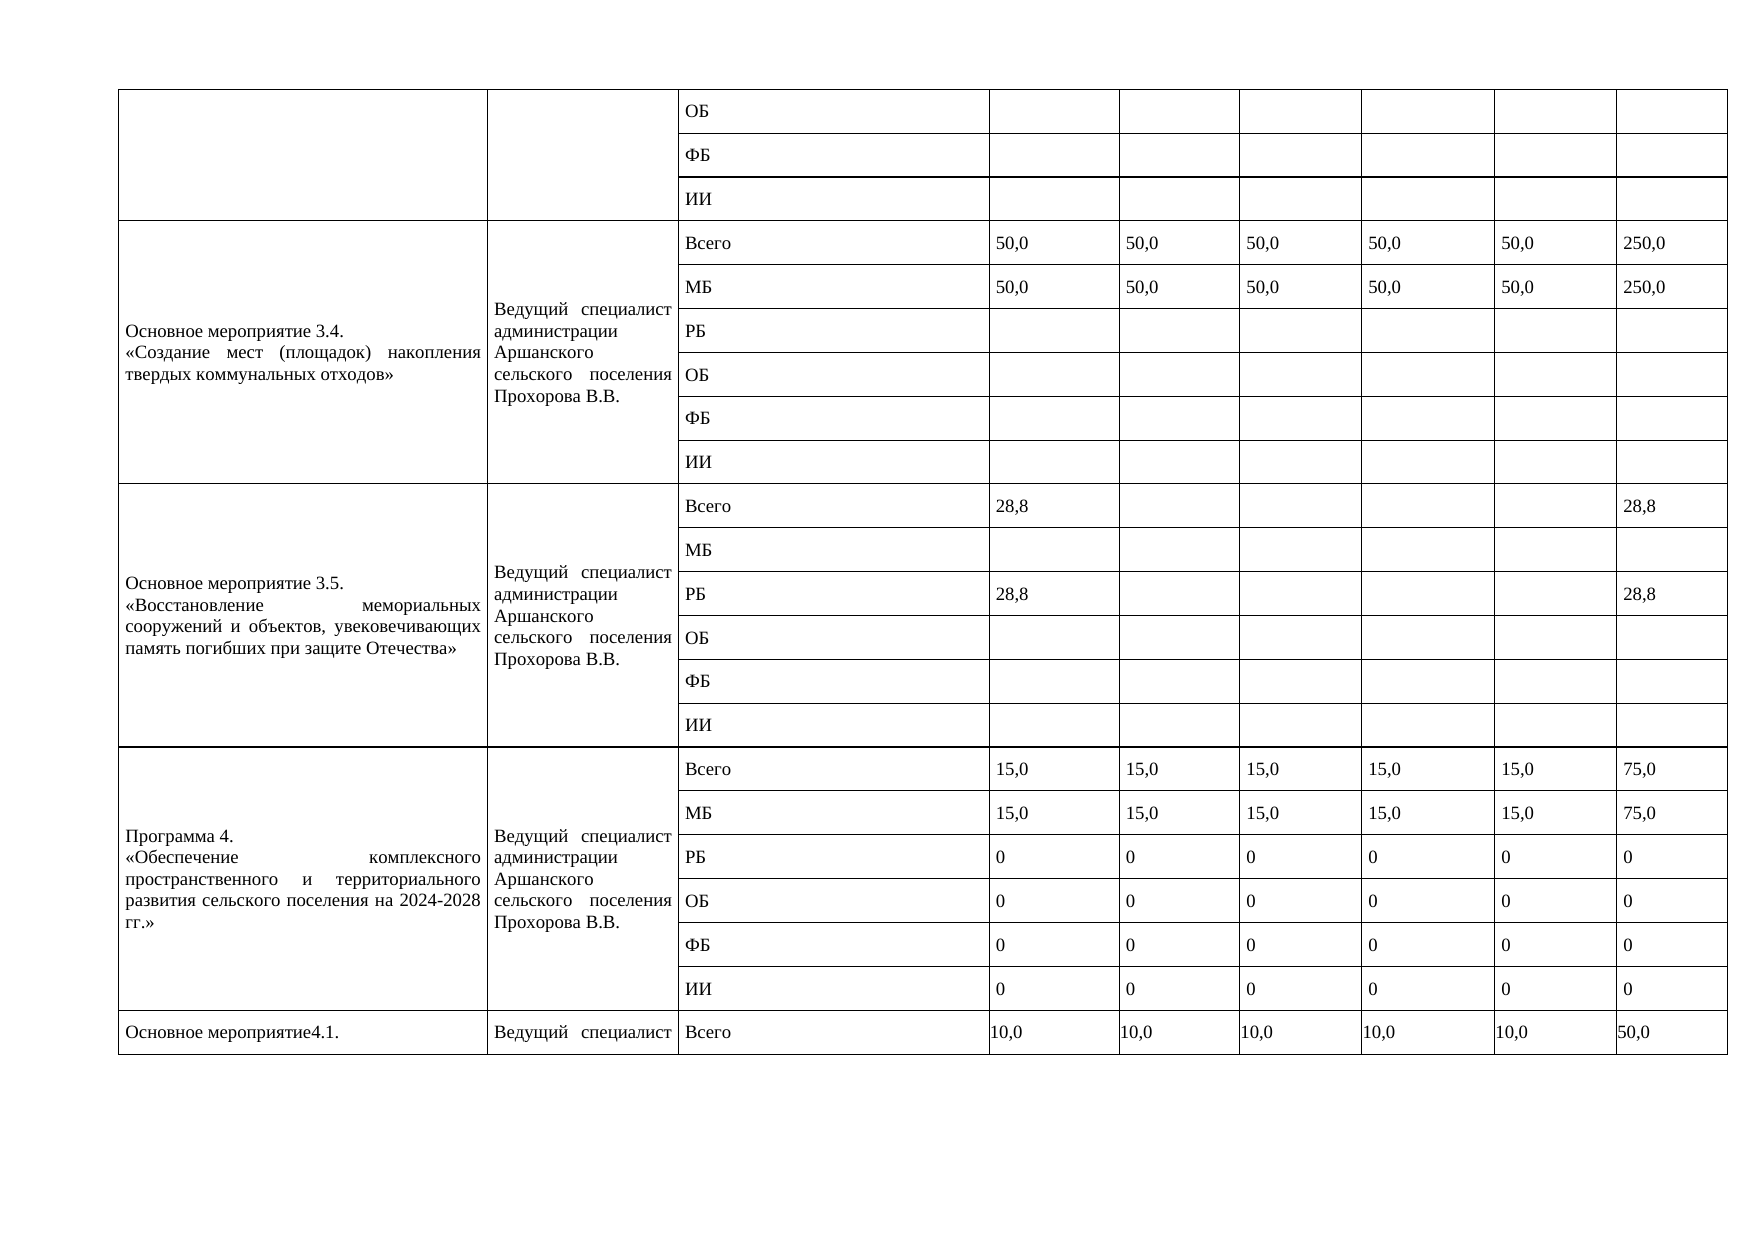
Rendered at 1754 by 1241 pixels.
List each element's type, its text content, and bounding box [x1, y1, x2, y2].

table_cell 50,0 [1495, 221, 1616, 264]
table_cell 0 [1617, 967, 1727, 1009]
table_cell [1495, 90, 1616, 132]
table_cell ОБ [679, 616, 989, 659]
table_cell 50,0 [1120, 221, 1239, 264]
table_cell 0 [1617, 835, 1727, 878]
table_cell [1362, 397, 1494, 439]
table_cell 15,0 [990, 791, 1119, 834]
table_cell [1240, 309, 1361, 352]
table_cell [990, 704, 1119, 746]
table_cell [990, 309, 1119, 352]
table_cell 10,0 [1120, 1011, 1239, 1053]
table_cell [1120, 660, 1239, 703]
table_cell [1120, 704, 1239, 746]
table_cell МБ [679, 265, 989, 308]
table_cell 15,0 [1120, 791, 1239, 834]
table_cell 15,0 [1240, 748, 1361, 790]
table_cell [1120, 572, 1239, 615]
table_cell [990, 660, 1119, 703]
table_cell [1120, 616, 1239, 659]
table_cell [1120, 90, 1239, 132]
table_cell 0 [1120, 923, 1239, 966]
table_cell Основное мероприятие 3.4. «Создание мест (площадок) накопления твердых коммунальных отходов» [119, 221, 487, 483]
table_cell 10,0 [1495, 1011, 1616, 1053]
table_cell 15,0 [990, 748, 1119, 790]
table_cell [1617, 90, 1727, 132]
table_cell [1240, 572, 1361, 615]
table_cell 15,0 [1120, 748, 1239, 790]
table_cell [1362, 616, 1494, 659]
table_cell 0 [1362, 967, 1494, 1009]
table_cell 75,0 [1617, 748, 1727, 790]
table_cell ИИ [679, 178, 989, 220]
table_cell [990, 178, 1119, 220]
table_cell 0 [990, 967, 1119, 1009]
table_cell [990, 353, 1119, 396]
table_cell [1362, 484, 1494, 527]
table_cell [1240, 397, 1361, 439]
table_cell [990, 616, 1119, 659]
table_cell 15,0 [1240, 791, 1361, 834]
table_cell [1617, 616, 1727, 659]
table_cell [1495, 484, 1616, 527]
table_cell 50,0 [1240, 265, 1361, 308]
table_cell 250,0 [1617, 221, 1727, 264]
table_cell ОБ [679, 879, 989, 922]
table_cell Всего [679, 484, 989, 527]
table_cell 0 [990, 835, 1119, 878]
table_cell ИИ [679, 704, 989, 746]
table_cell ФБ [679, 923, 989, 966]
table_cell [1617, 660, 1727, 703]
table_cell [488, 1011, 678, 1053]
table_cell ИИ [679, 967, 989, 1009]
table_cell 15,0 [1362, 748, 1494, 790]
table_cell [1495, 572, 1616, 615]
table_cell Ведущий специалист администрации Аршанского сельского поселения Прохорова В.В. [488, 484, 678, 746]
table_cell 0 [1120, 967, 1239, 1009]
table_cell [1617, 353, 1727, 396]
table_cell [1240, 178, 1361, 220]
table_cell [1362, 178, 1494, 220]
table_cell 0 [990, 879, 1119, 922]
table_cell [1240, 353, 1361, 396]
table_cell 50,0 [1362, 221, 1494, 264]
table_cell [1495, 616, 1616, 659]
table_cell [990, 397, 1119, 439]
table_cell [1362, 528, 1494, 571]
table_cell ФБ [679, 660, 989, 703]
table_cell 50,0 [1617, 1011, 1727, 1053]
table_cell [1120, 528, 1239, 571]
table_cell ФБ [679, 397, 989, 439]
table_cell [1617, 704, 1727, 746]
table_cell 50,0 [1495, 265, 1616, 308]
table_cell 28,8 [990, 484, 1119, 527]
table_cell ОБ [679, 90, 989, 132]
table_cell 250,0 [1617, 265, 1727, 308]
table_cell [1240, 134, 1361, 176]
table_cell [1120, 353, 1239, 396]
table_cell [1617, 528, 1727, 571]
table_cell [1495, 528, 1616, 571]
table_cell 15,0 [1362, 791, 1494, 834]
table_cell ОБ [679, 353, 989, 396]
table_cell Основное мероприятие 3.5. «Восстановление мемориальных сооружений и объектов, увековечивающих память погибших при защите Отечества» [119, 484, 487, 746]
table_cell [1495, 660, 1616, 703]
table_cell 28,8 [990, 572, 1119, 615]
table_cell [1617, 441, 1727, 483]
table_cell РБ [679, 572, 989, 615]
table_cell [1240, 660, 1361, 703]
table_cell 0 [1495, 923, 1616, 966]
table_cell 0 [1240, 967, 1361, 1009]
table_cell ИИ [679, 441, 989, 483]
table_cell [1495, 704, 1616, 746]
table_cell [990, 134, 1119, 176]
table_cell [1495, 397, 1616, 439]
table_cell [1495, 178, 1616, 220]
table_cell [1617, 309, 1727, 352]
table_cell 50,0 [1240, 221, 1361, 264]
table_cell МБ [679, 791, 989, 834]
table_cell [1617, 178, 1727, 220]
table_cell Всего [679, 221, 989, 264]
table_cell [1495, 309, 1616, 352]
table_cell 0 [1240, 835, 1361, 878]
table_cell 0 [1362, 835, 1494, 878]
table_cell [119, 1011, 487, 1053]
table_cell [1362, 353, 1494, 396]
table_cell 50,0 [990, 265, 1119, 308]
table_cell 0 [1617, 923, 1727, 966]
table_cell 0 [1120, 835, 1239, 878]
table_cell [1617, 134, 1727, 176]
table_cell Ведущий специалист администрации Аршанского сельского поселения Прохорова В.В. [488, 748, 678, 1009]
table_cell РБ [679, 309, 989, 352]
table_cell 0 [1617, 879, 1727, 922]
table_cell [1362, 90, 1494, 132]
table_cell 28,8 [1617, 572, 1727, 615]
table_cell [1617, 397, 1727, 439]
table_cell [488, 221, 678, 483]
table_cell 15,0 [1495, 748, 1616, 790]
table_cell 50,0 [1362, 265, 1494, 308]
table_cell [1120, 441, 1239, 483]
table_cell 0 [1362, 879, 1494, 922]
table_cell [1362, 134, 1494, 176]
table_cell [1120, 134, 1239, 176]
table_cell 0 [1495, 967, 1616, 1009]
table_cell 75,0 [1617, 791, 1727, 834]
table_cell 0 [1240, 923, 1361, 966]
table_cell [990, 90, 1119, 132]
table_cell [1495, 134, 1616, 176]
table_cell 0 [1120, 879, 1239, 922]
table_cell [1362, 309, 1494, 352]
table_cell [1495, 441, 1616, 483]
table_cell 15,0 [1495, 791, 1616, 834]
table_cell [1362, 572, 1494, 615]
table_cell 0 [1495, 879, 1616, 922]
table_cell 0 [990, 923, 1119, 966]
table_cell [1240, 484, 1361, 527]
table_cell [1362, 660, 1494, 703]
table_cell 50,0 [1120, 265, 1239, 308]
table_cell 50,0 [990, 221, 1119, 264]
table_cell [1240, 704, 1361, 746]
table_cell [1120, 309, 1239, 352]
table_cell Программа 4. «Обеспечение комплексного пространственного и территориального развития сельского поселения на 2024-2028 гг.» [119, 748, 487, 1009]
table_cell 0 [1362, 923, 1494, 966]
table_cell [1240, 90, 1361, 132]
table_cell [1495, 353, 1616, 396]
table_cell [1120, 397, 1239, 439]
table_cell [1120, 178, 1239, 220]
table_cell 10,0 [990, 1011, 1119, 1053]
table_cell 0 [1240, 879, 1361, 922]
table_cell [1362, 704, 1494, 746]
table_cell 10,0 [1240, 1011, 1361, 1053]
table_cell [1240, 616, 1361, 659]
table_cell Всего [679, 748, 989, 790]
table_cell 28,8 [1617, 484, 1727, 527]
table_cell [1362, 441, 1494, 483]
table_cell Всего [679, 1011, 989, 1053]
table_cell РБ [679, 835, 989, 878]
table_cell [1240, 528, 1361, 571]
table_cell МБ [679, 528, 989, 571]
table_cell [990, 528, 1119, 571]
table_cell 0 [1495, 835, 1616, 878]
table_cell ФБ [679, 134, 989, 176]
table_cell [1240, 441, 1361, 483]
table_cell 10,0 [1362, 1011, 1494, 1053]
table_cell [990, 441, 1119, 483]
table_cell [1120, 484, 1239, 527]
